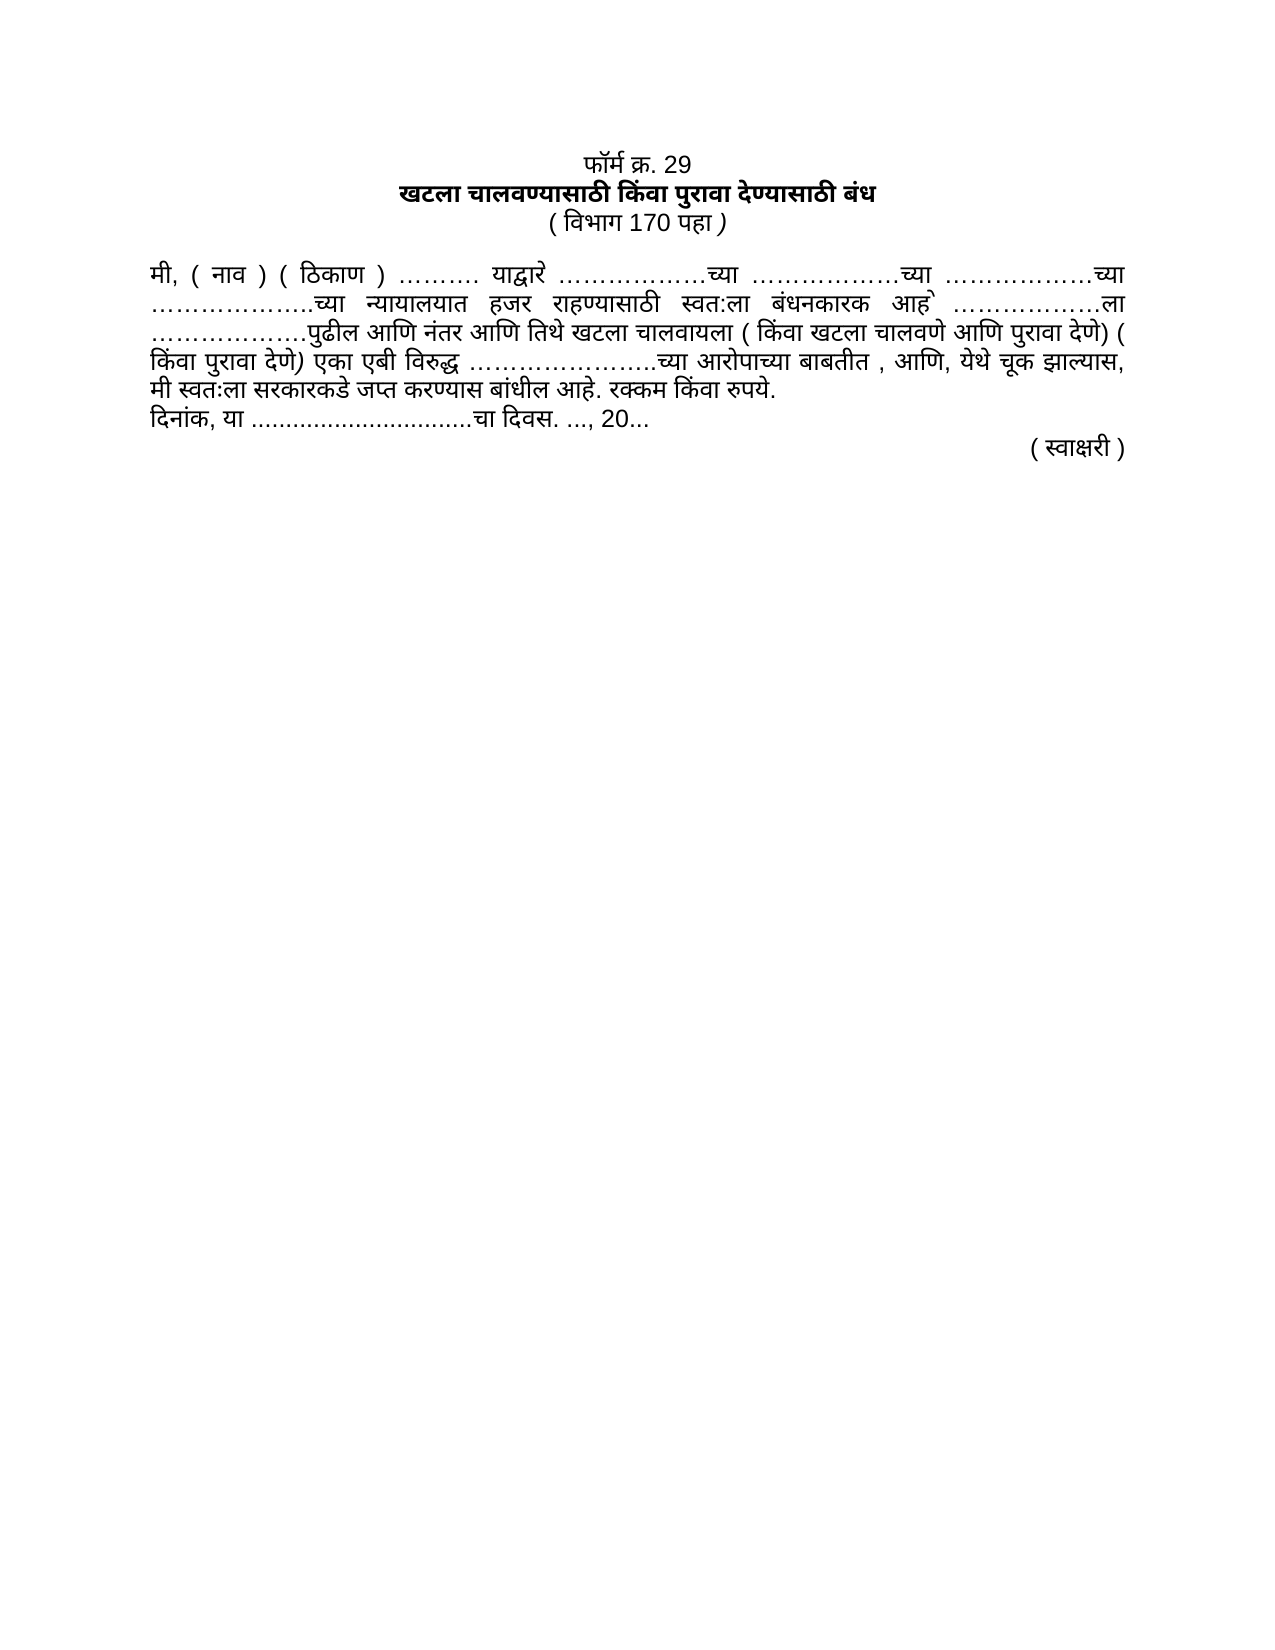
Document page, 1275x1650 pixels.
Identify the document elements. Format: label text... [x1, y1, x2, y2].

text ( स्वाक्षरी ) [150, 433, 1125, 461]
text मी, ( नाव ) ( ठिकाण ) ………. याद्वारे ………………च्या ………………च्या ………………च्या ………………..च्या न्यायालयात हजर राहण्यासाठी स्वत:ला बंधनकारक आहे ………………ला ……………….पुढील आणि नंतर आणि तिथे खटला चालवायला ( किंवा खटला चालवणे आणि पुरावा देणे) ( किंवा पुरावा देणे) एका एबी विरुद्ध …………………..च्या आरोपाच्या बाबतीत , आणि, येथे चूक झाल्यास, मी स्वतःला सरकारकडे जप्त करण्यास बांधील आहे. रक्कम किंवा रुपये. [150, 260, 1125, 404]
text ( विभाग 170 पहा ) [150, 207, 1125, 236]
text खटला चालवण्यासाठी किंवा पुरावा देण्यासाठी बंध [150, 179, 1125, 207]
text फॉर्म क्र. 29 [150, 150, 1125, 179]
text दिनांक, या ................................चा दिवस. ..., 20... [150, 404, 1125, 433]
